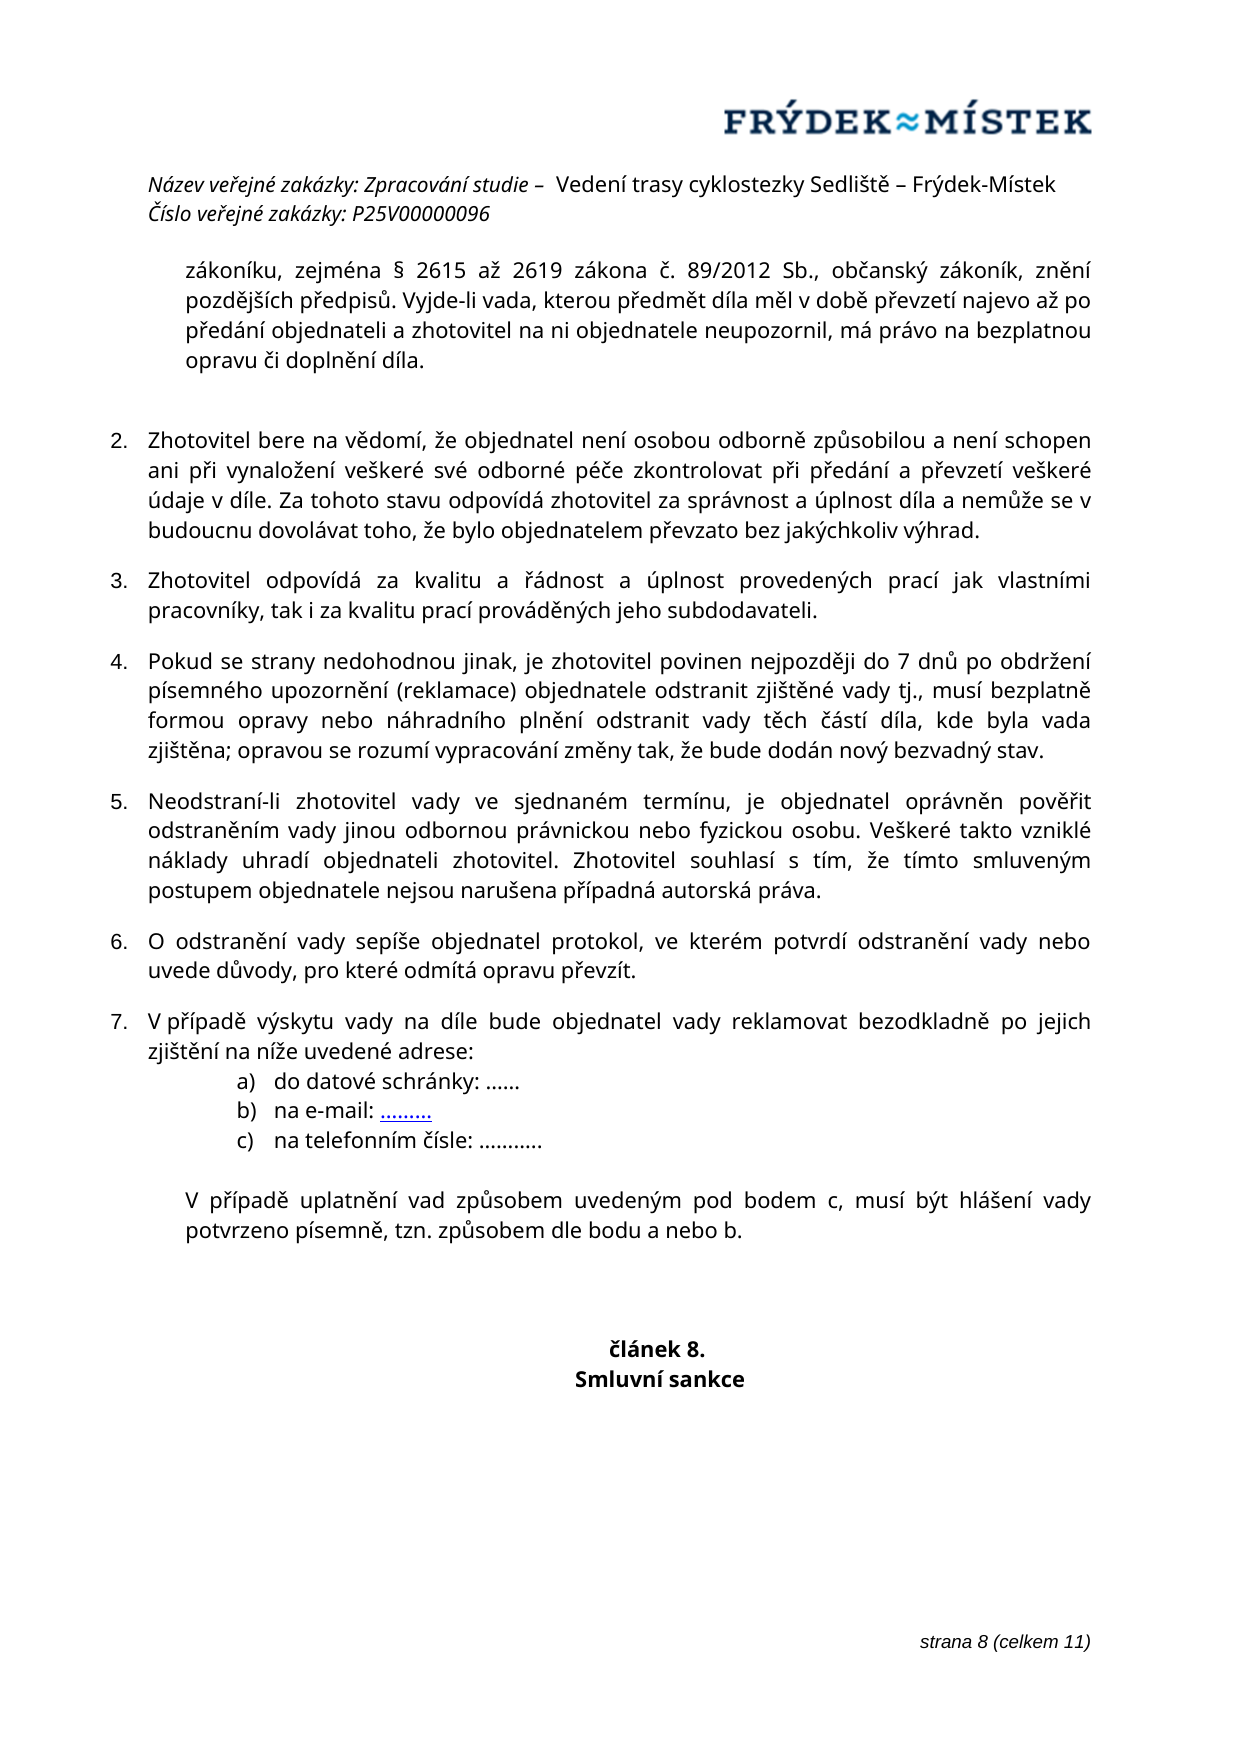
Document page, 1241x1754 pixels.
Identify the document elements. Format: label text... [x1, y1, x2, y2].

list do datové schránky: …… [236, 1066, 1092, 1095]
list Pokud se strany nedohodnou jinak, je zhotovitel povinen nejpozději do 7 dnů po obdržení písemného upozornění (reklamace) objednatele odstranit zjištěné vady tj., musí bezplatně formou opravy nebo náhradního plnění odstranit vady těch částí díla, kde byla vada zjištěna; opravou se rozumí vypracování změny tak, že bude dodán nový bezvadný stav. [110, 646, 1092, 765]
picture [723, 73, 1093, 170]
list Zhotovitel bere na vědomí, že objednatel není osobou odborně způsobilou a není schopen ani při vynaložení veškeré své odborné péče zkontrolovat při předání a převzetí veškeré údaje v díle. Za tohoto stavu odpovídá zhotovitel za správnost a úplnost díla a nemůže se v budoucnu dovolávat toho, že bylo objednatelem převzato bez jakýchkoliv výhrad. [110, 425, 1092, 544]
text Smluvní sankce [222, 1363, 1092, 1393]
list Zhotovitel odpovídá za kvalitu a řádnost a úplnost provedených prací jak vlastními pracovníky, tak i za kvalitu prací prováděných jeho subdodavateli. [110, 565, 1092, 625]
list O odstranění vady sepíše objednatel protokol, ve kterém potvrdí odstranění vady nebo uvede důvody, pro které odmítá opravu převzít. [110, 926, 1092, 985]
text článek 8. [222, 1334, 1092, 1363]
list na telefonním čísle: ……….. [236, 1125, 1092, 1155]
list na e-mail: ……… [236, 1095, 1092, 1125]
text V případě uplatnění vad způsobem uvedeným pod bodem c, musí být hlášení vady potvrzeno písemně, tzn. způsobem dle bodu a nebo b. [185, 1185, 1092, 1244]
list V případě výskytu vady na díle bude objednatel vady reklamovat bezodkladně po jejich zjištění na níže uvedené adrese: [110, 1006, 1092, 1066]
list Neodstraní-li zhotovitel vady ve sjednaném termínu, je objednatel oprávněn pověřit odstraněním vady jinou odbornou právnickou nebo fyzickou osobu. Veškeré takto vzniklé náklady uhradí objednateli zhotovitel. Zhotovitel souhlasí s tím, že tímto smluveným postupem objednatele nejsou narušena případná autorská práva. [110, 786, 1092, 905]
